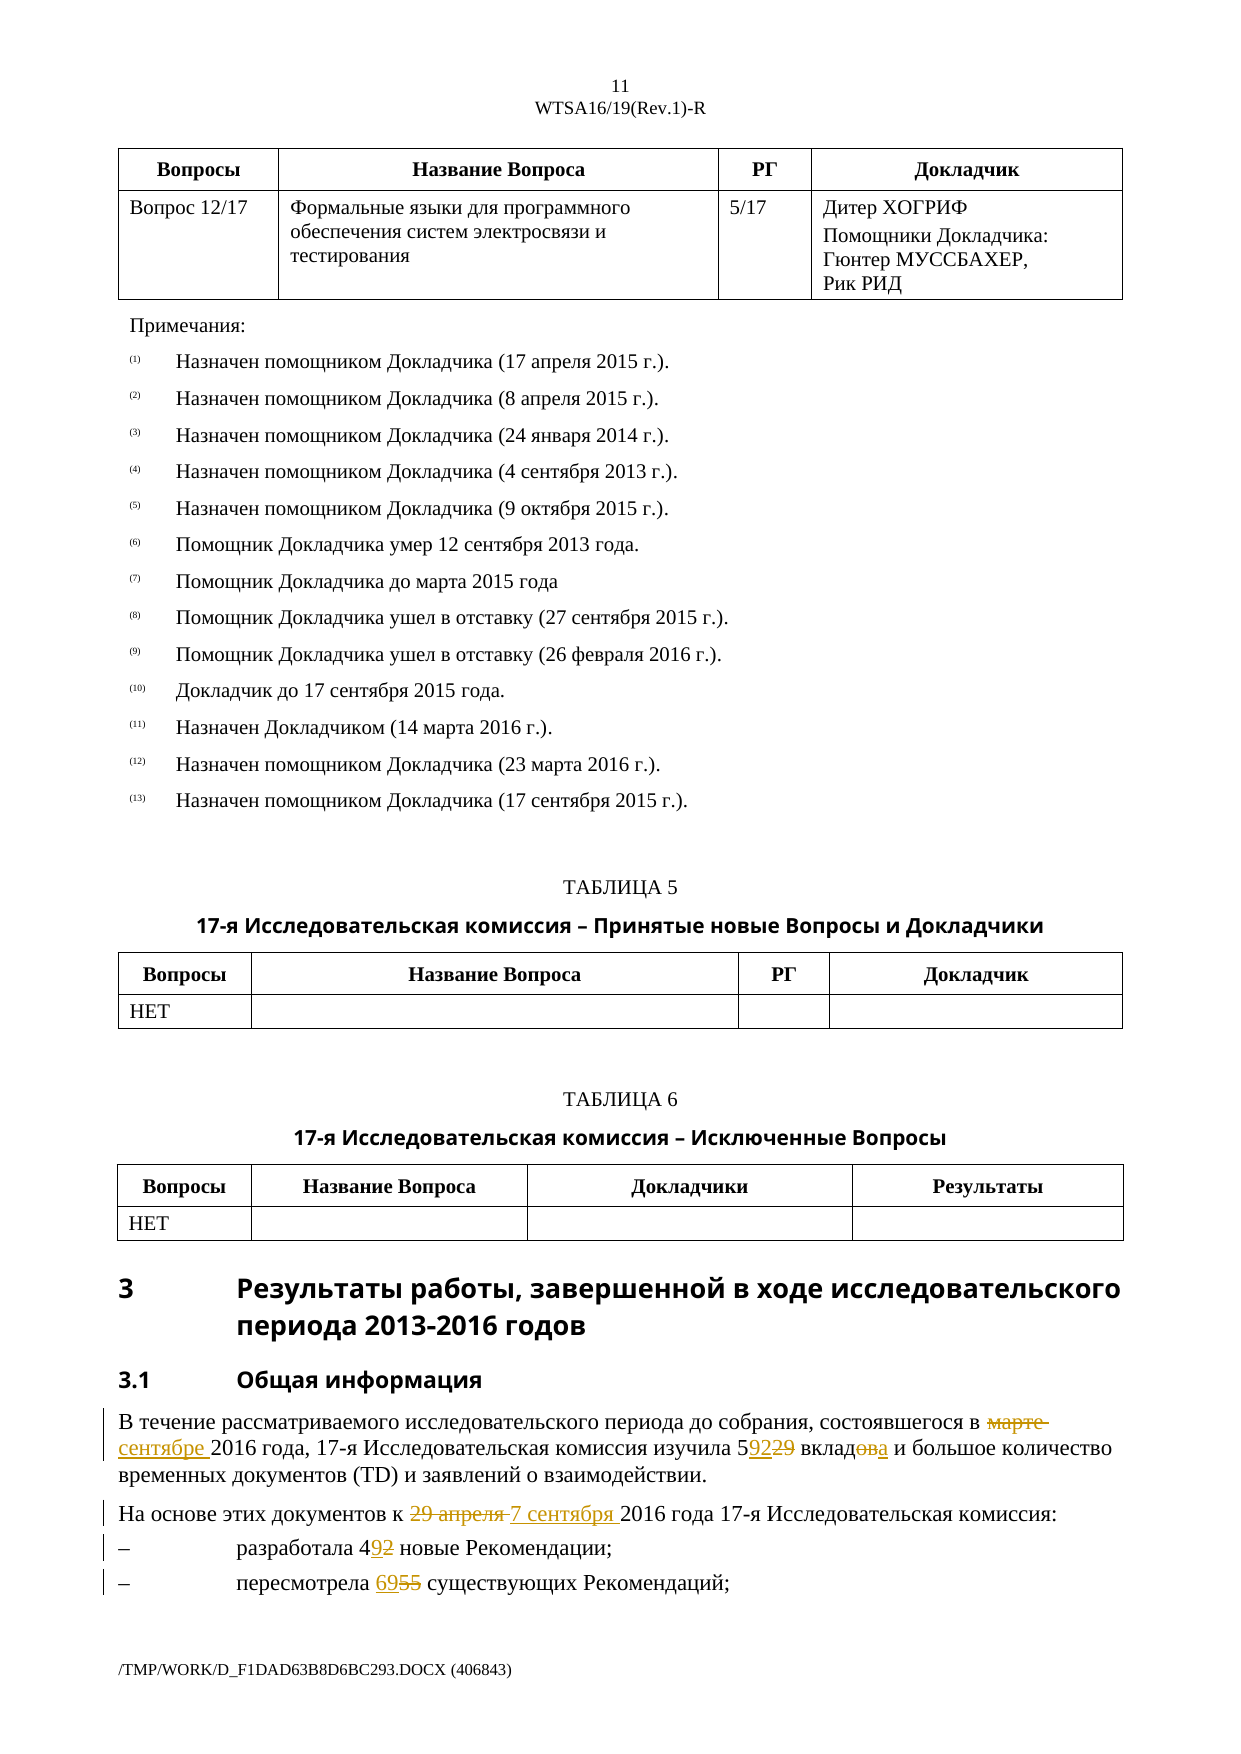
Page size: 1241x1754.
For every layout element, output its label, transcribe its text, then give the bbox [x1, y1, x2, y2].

text На основе этих документов к 2016 года 17-я Исследовательская комиссия: [118, 1499, 1122, 1526]
table_header Вопросы [118, 1165, 251, 1206]
table_header Название Вопроса [252, 953, 738, 994]
table_cell Примечания: (1) Назначен помощником Докладчика (17 апреля 2015 г.). (2) Назначен помощником Докладчика (8 апреля 2015 г.). (3) Назначен помощником Докладчика (24 января 2014 г.). (4) Назначен помощником Докладчика (4 сентября 2013 г.). (5) Назначен помощником Докладчика (9 октября 2015 г.). (6) Помощник Докладчика умер 12 сентября 2013 года. (7) Помощник Докладчика до марта 2015 года (8) Помощник Докладчика ушел в отставку (27 сентября 2015 г.). (9) Помощник Докладчика ушел в отставку (26 февраля 2016 г.). (10) Докладчик до 17 сентября 2015 года. (11) Назначен Докладчиком (14 марта 2016 г.). (12) Назначен помощником Докладчика (23 марта 2016 г.). (13) Назначен помощником Докладчика (17 сентября 2015 г.). [118, 300, 1122, 816]
table_cell НЕТ [119, 995, 251, 1027]
table_header Докладчик [830, 953, 1122, 994]
title 17-я Исследовательская комиссия – Принятые новые Вопросы и Докладчики [118, 911, 1122, 940]
table_cell [830, 995, 1122, 1027]
text В течение рассматриваемого исследовательского периода до собрания, состоявшегося в 2016 года, 17-я Исследовательская комиссия изучила 5 вклад и большое количество временных документов (TD) и заявлений о взаимодействии. [118, 1408, 1122, 1487]
table_cell [853, 1207, 1123, 1239]
text – пересмотрела существующих Рекомендаций; [118, 1569, 1122, 1595]
table_header Вопросы [119, 149, 278, 189]
table_header Докладчик [812, 149, 1122, 189]
text ТАБЛИЦА 5 [118, 875, 1122, 899]
table_cell [252, 1207, 527, 1239]
title 17-я Исследовательская комиссия – Исключенные Вопросы [118, 1123, 1122, 1152]
table_header Название Вопроса [252, 1165, 527, 1206]
table_header Результаты [853, 1165, 1123, 1206]
table_cell Дитер ХОГРИФ Помощники Докладчика: Гюнтер МУССБАХЕР, Рик РИД [812, 191, 1122, 299]
table_cell [528, 1207, 852, 1239]
table_header Название Вопроса [279, 149, 718, 189]
table_header РГ [739, 953, 829, 994]
table_header РГ [719, 149, 811, 189]
table_cell Вопрос 12/17 [119, 191, 278, 299]
table_header Докладчики [528, 1165, 852, 1206]
table_header Вопросы [119, 953, 251, 994]
table_cell 5/17 [719, 191, 811, 299]
subtitle 3.1 Общая информация [118, 1364, 1122, 1396]
table_cell [252, 995, 738, 1027]
text ТАБЛИЦА 6 [118, 1087, 1122, 1111]
text – разработала 4 новые Рекомендации; [118, 1534, 1122, 1561]
table_cell НЕТ [118, 1207, 251, 1239]
table_cell Формальные языки для программного обеспечения систем электросвязи и тестирования [279, 191, 718, 299]
table_cell [739, 995, 829, 1027]
subtitle 3 Результаты работы, завершенной в ходе исследовательского периода 20132016 годов [118, 1270, 1122, 1343]
